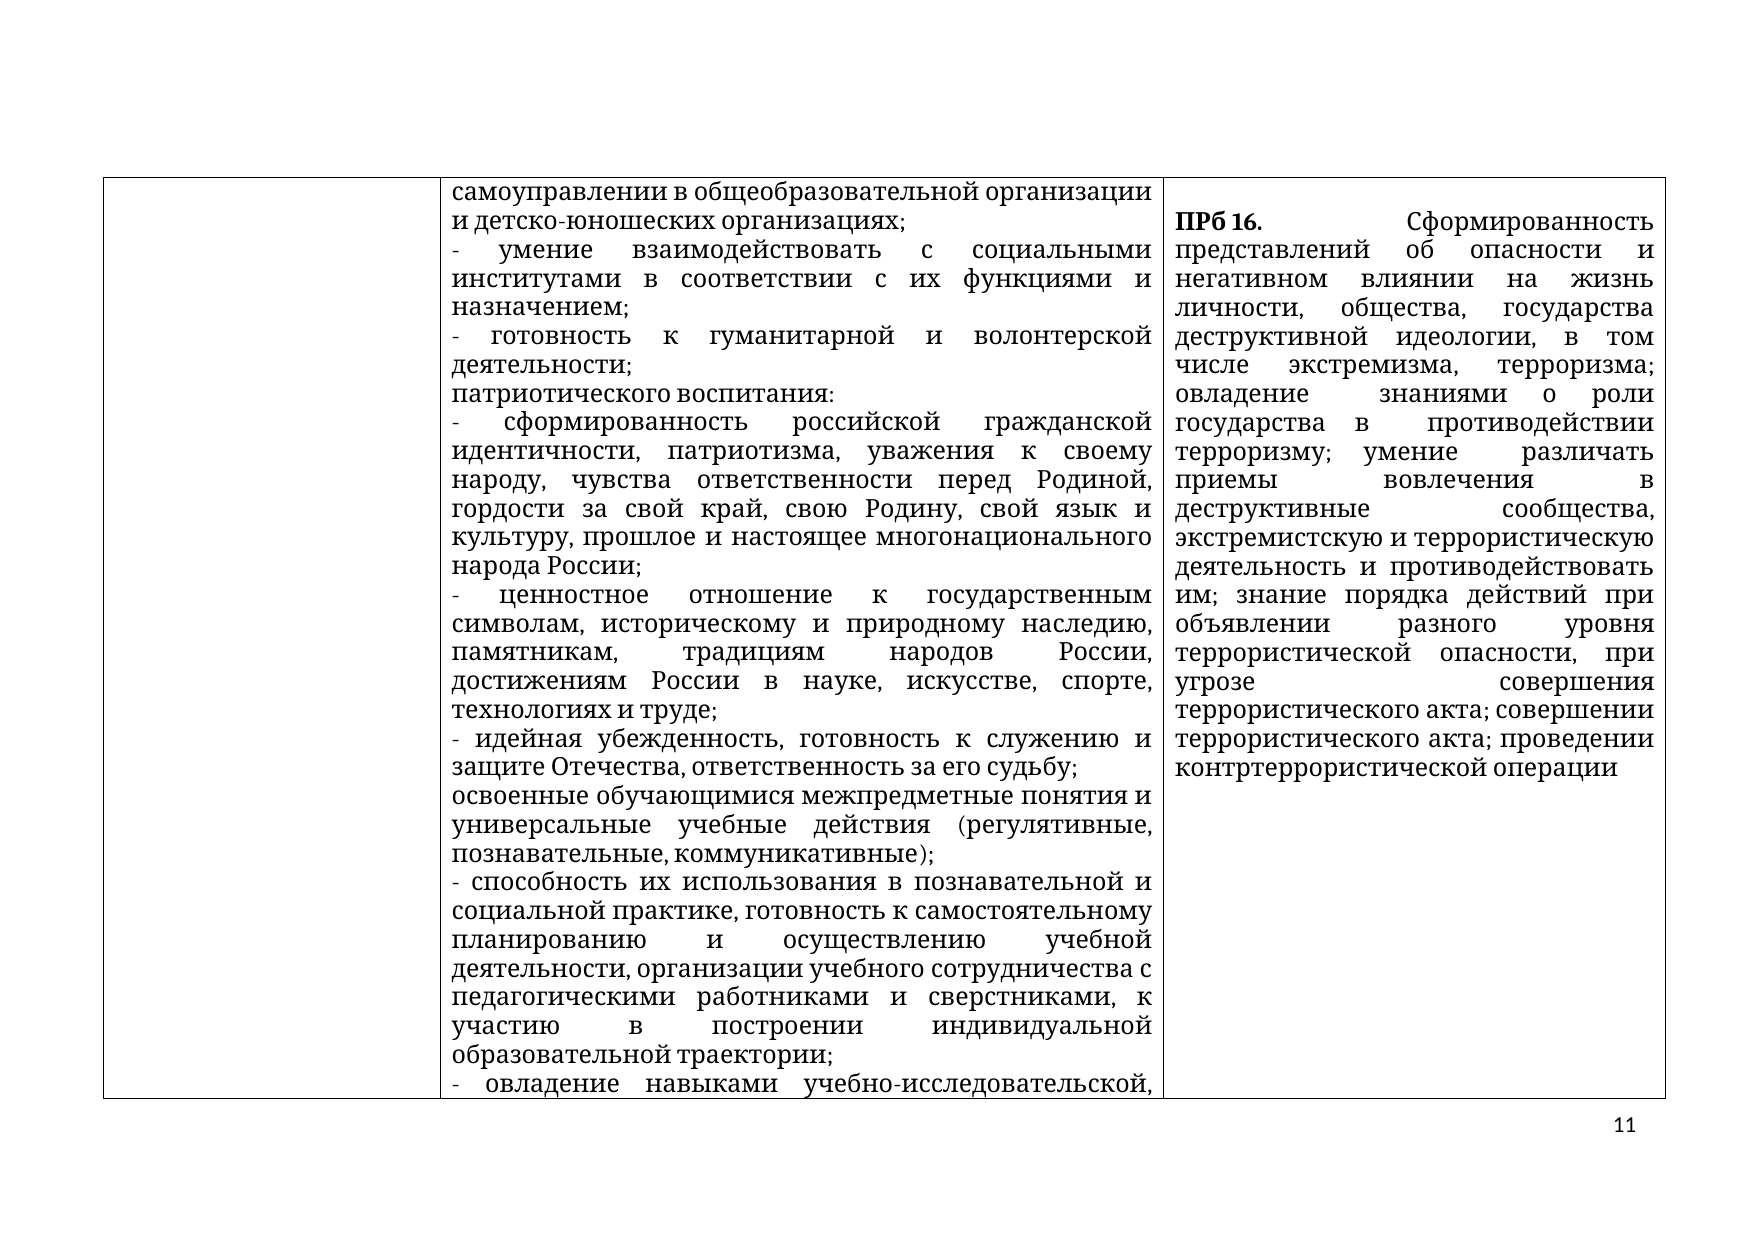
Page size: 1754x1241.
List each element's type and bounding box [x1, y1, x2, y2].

table_cell [441, 178, 1163, 1098]
table_cell [1164, 178, 1665, 1098]
table_cell [104, 178, 440, 1098]
